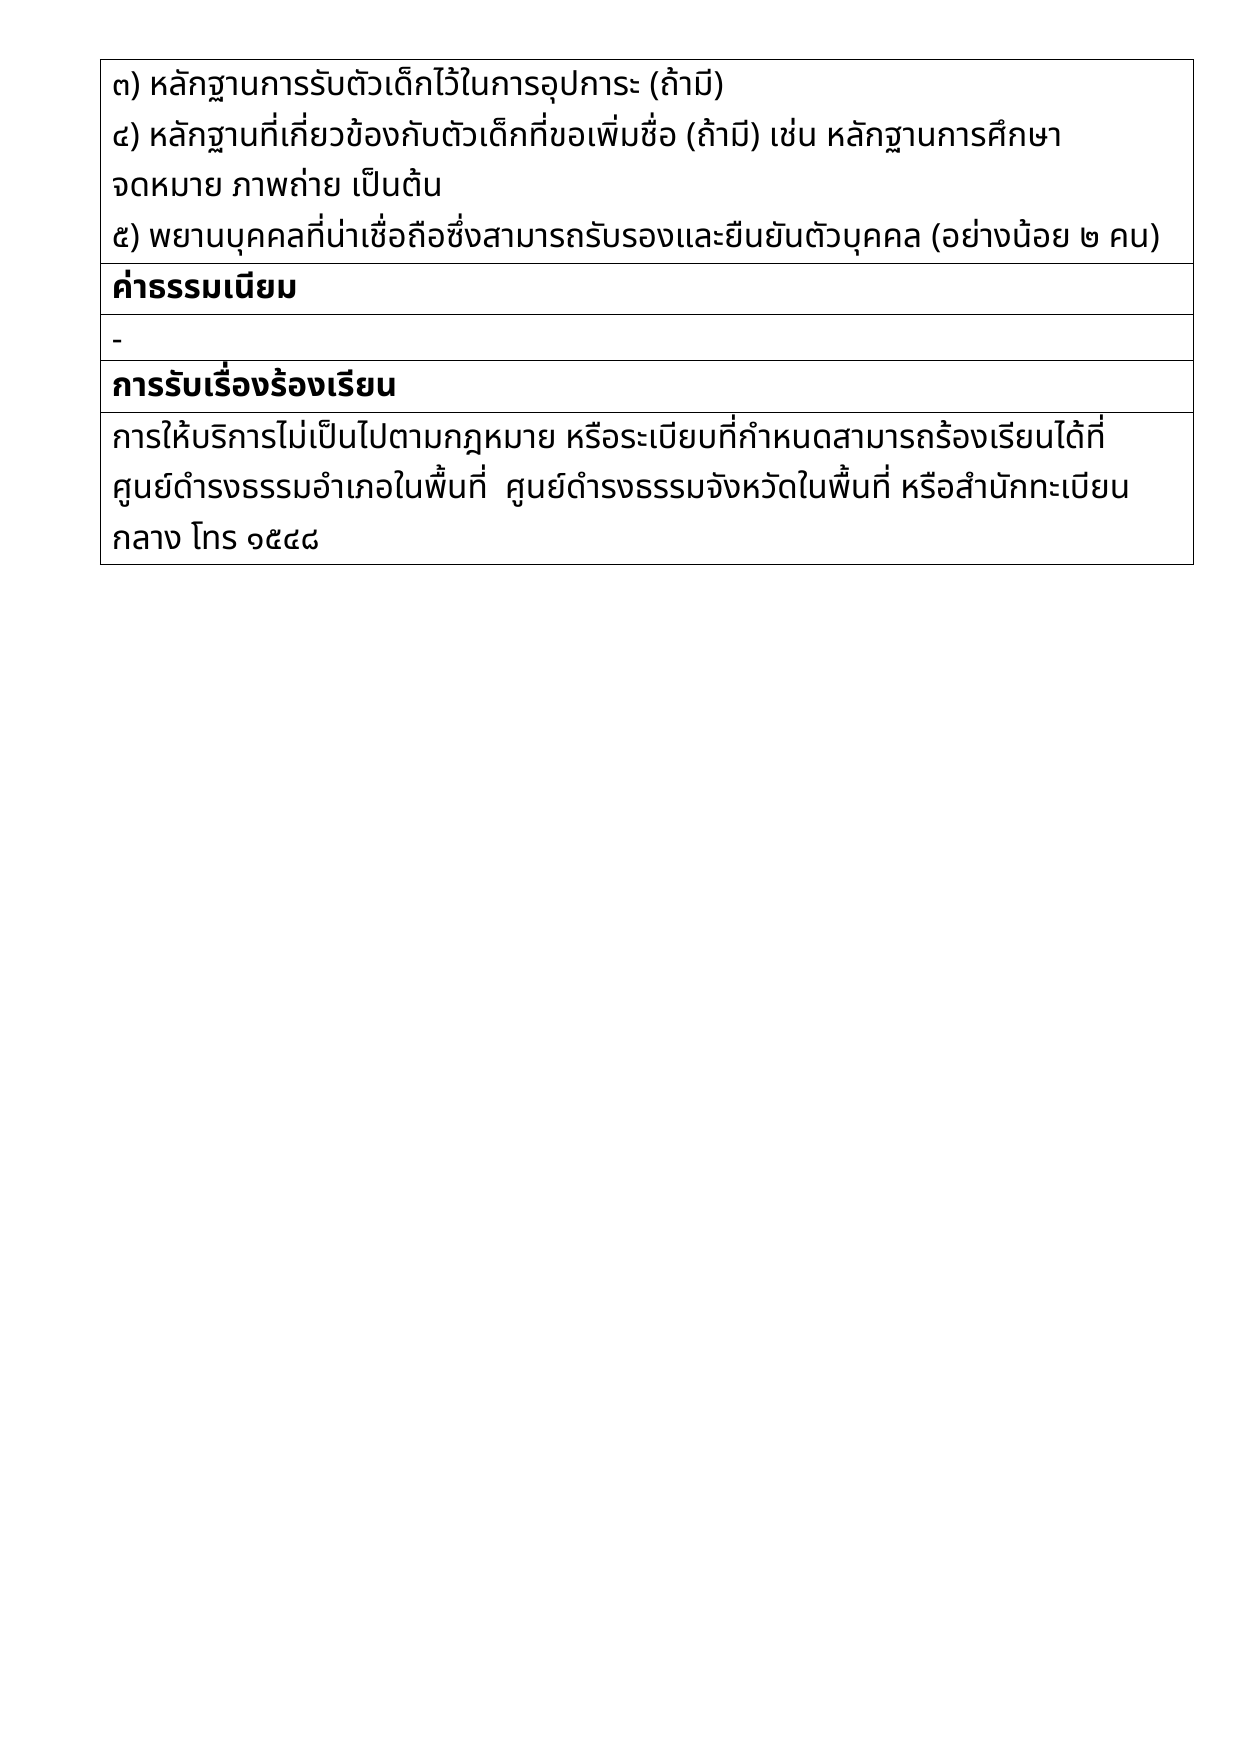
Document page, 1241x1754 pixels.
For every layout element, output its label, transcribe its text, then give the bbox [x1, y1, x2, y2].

table_cell การรับเรื่องร้องเรียน [101, 361, 1193, 412]
table_cell - [101, 315, 1193, 360]
table_cell การให้บริการไม่เป็นไปตามกฎหมาย หรือระเบียบที่กำหนดสามารถร้องเรียนได้ที่ ศูนย์ดำรงธรรมอำเภอในพื้นที่ ศูนย์ดำรงธรรมจังหวัดในพื้นที่ หรือสำนักทะเบียนกลาง โทร ๑๕๔๘ [101, 413, 1193, 564]
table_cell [101, 60, 1193, 262]
table_cell ค่าธรรมเนียม [101, 264, 1193, 314]
